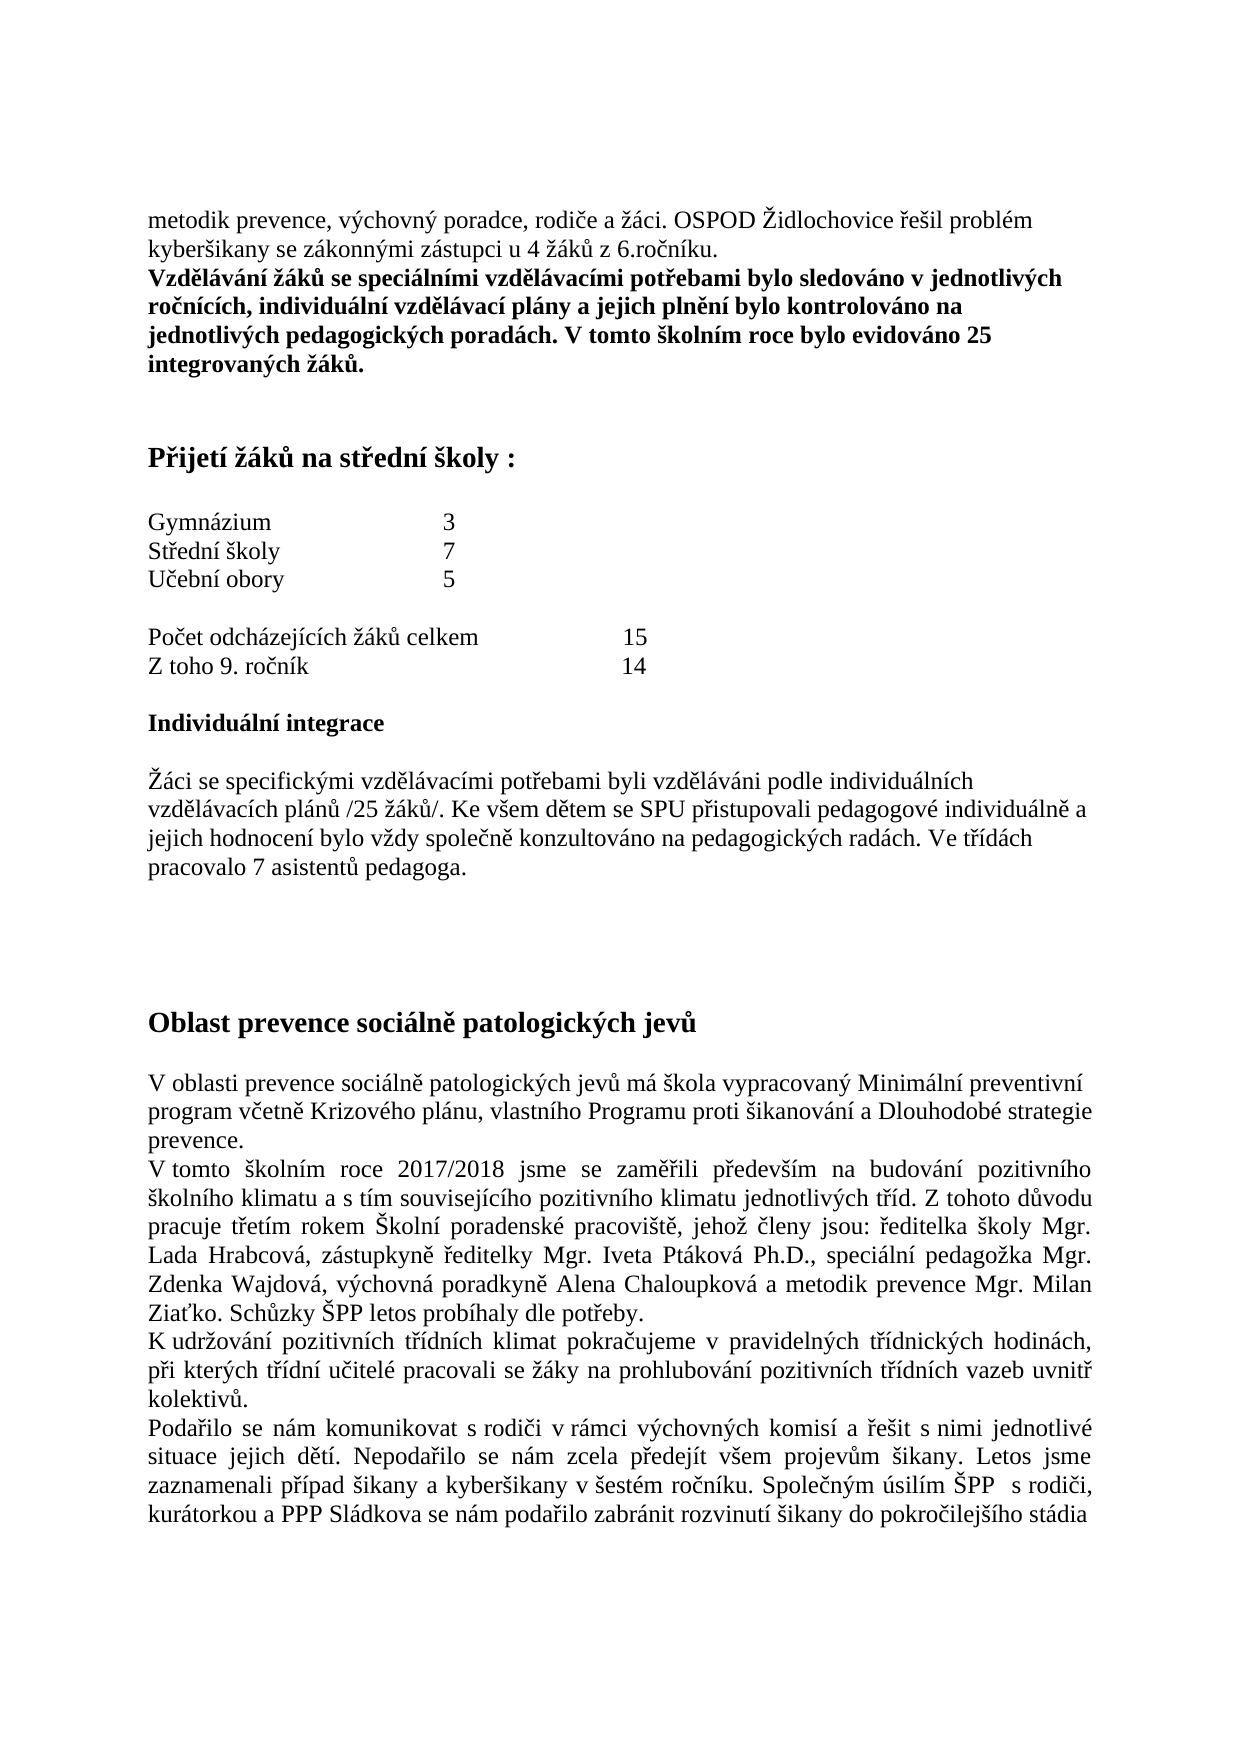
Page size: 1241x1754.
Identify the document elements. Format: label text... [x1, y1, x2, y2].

text Podařilo se nám komunikovat s rodiči v rámci výchovných komisí a řešit s nimi jednotlivé situace jejich dětí. Nepodařilo se nám zcela předejít všem projevům šikany. Letos jsme zaznamenali případ šikany a kyberšikany v šestém ročníku. Společným úsilím ŠPP s rodiči, kurátorkou a PPP Sládkova se nám podařilo zabránit rozvinutí šikany do pokročilejšího stádia [148, 1413, 1093, 1528]
text Žáci se specifickými vzdělávacími potřebami byli vzděláváni podle individuálních vzdělávacích plánů /25 žáků/. Ke všem dětem se SPU přistupovali pedagogové individuálně a jejich hodnocení bylo vždy společně konzultováno na pedagogických radách. Ve třídách pracovalo 7 asistentů pedagoga. [148, 766, 1093, 881]
text Z toho 9. ročník 14 [148, 651, 1093, 679]
text Vzdělávání žáků se speciálními vzdělávacími potřebami bylo sledováno v jednotlivých ročnících, individuální vzdělávací plány a jejich plnění bylo kontrolováno na jednotlivých pedagogických poradách. V tomto školním roce bylo evidováno 25 integrovaných žáků. [148, 263, 1093, 378]
text metodik prevence, výchovný poradce, rodiče a žáci. OSPOD Židlochovice řešil problém kyberšikany se zákonnými zástupci u 4 žáků z 6.ročníku. [148, 205, 1093, 263]
text Individuální integrace [148, 708, 1093, 737]
text V tomto školním roce 2017/2018 jsme se zaměřili především na budování pozitivního školního klimatu a s tím souvisejícího pozitivního klimatu jednotlivých tříd. Z tohoto důvodu pracuje třetím rokem Školní poradenské pracoviště, jehož členy jsou: ředitelka školy Mgr. Lada Hrabcová, zástupkyně ředitelky Mgr. Iveta Ptáková Ph.D., speciální pedagožka Mgr. Zdenka Wajdová, výchovná poradkyně Alena Chaloupková a metodik prevence Mgr. Milan Ziaťko. Schůzky ŠPP letos probíhaly dle potřeby. [148, 1154, 1093, 1326]
text Učební obory 5 [148, 564, 1093, 593]
text Oblast prevence sociálně patologických jevů [148, 1005, 1093, 1039]
text Gymnázium 3 [148, 507, 1093, 536]
text Počet odcházejících žáků celkem 15 [148, 622, 1093, 651]
text Přijetí žáků na střední školy : [148, 440, 1093, 473]
text K udržování pozitivních třídních klimat pokračujeme v pravidelných třídnických hodinách, při kterých třídní učitelé pracovali se žáky na prohlubování pozitivních třídních vazeb uvnitř kolektivů. [148, 1326, 1093, 1413]
text Střední školy 7 [148, 536, 1093, 564]
text V oblasti prevence sociálně patologických jevů má škola vypracovaný Minimální preventivní program včetně Krizového plánu, vlastního Programu proti šikanování a Dlouhodobé strategie prevence. [148, 1068, 1093, 1154]
